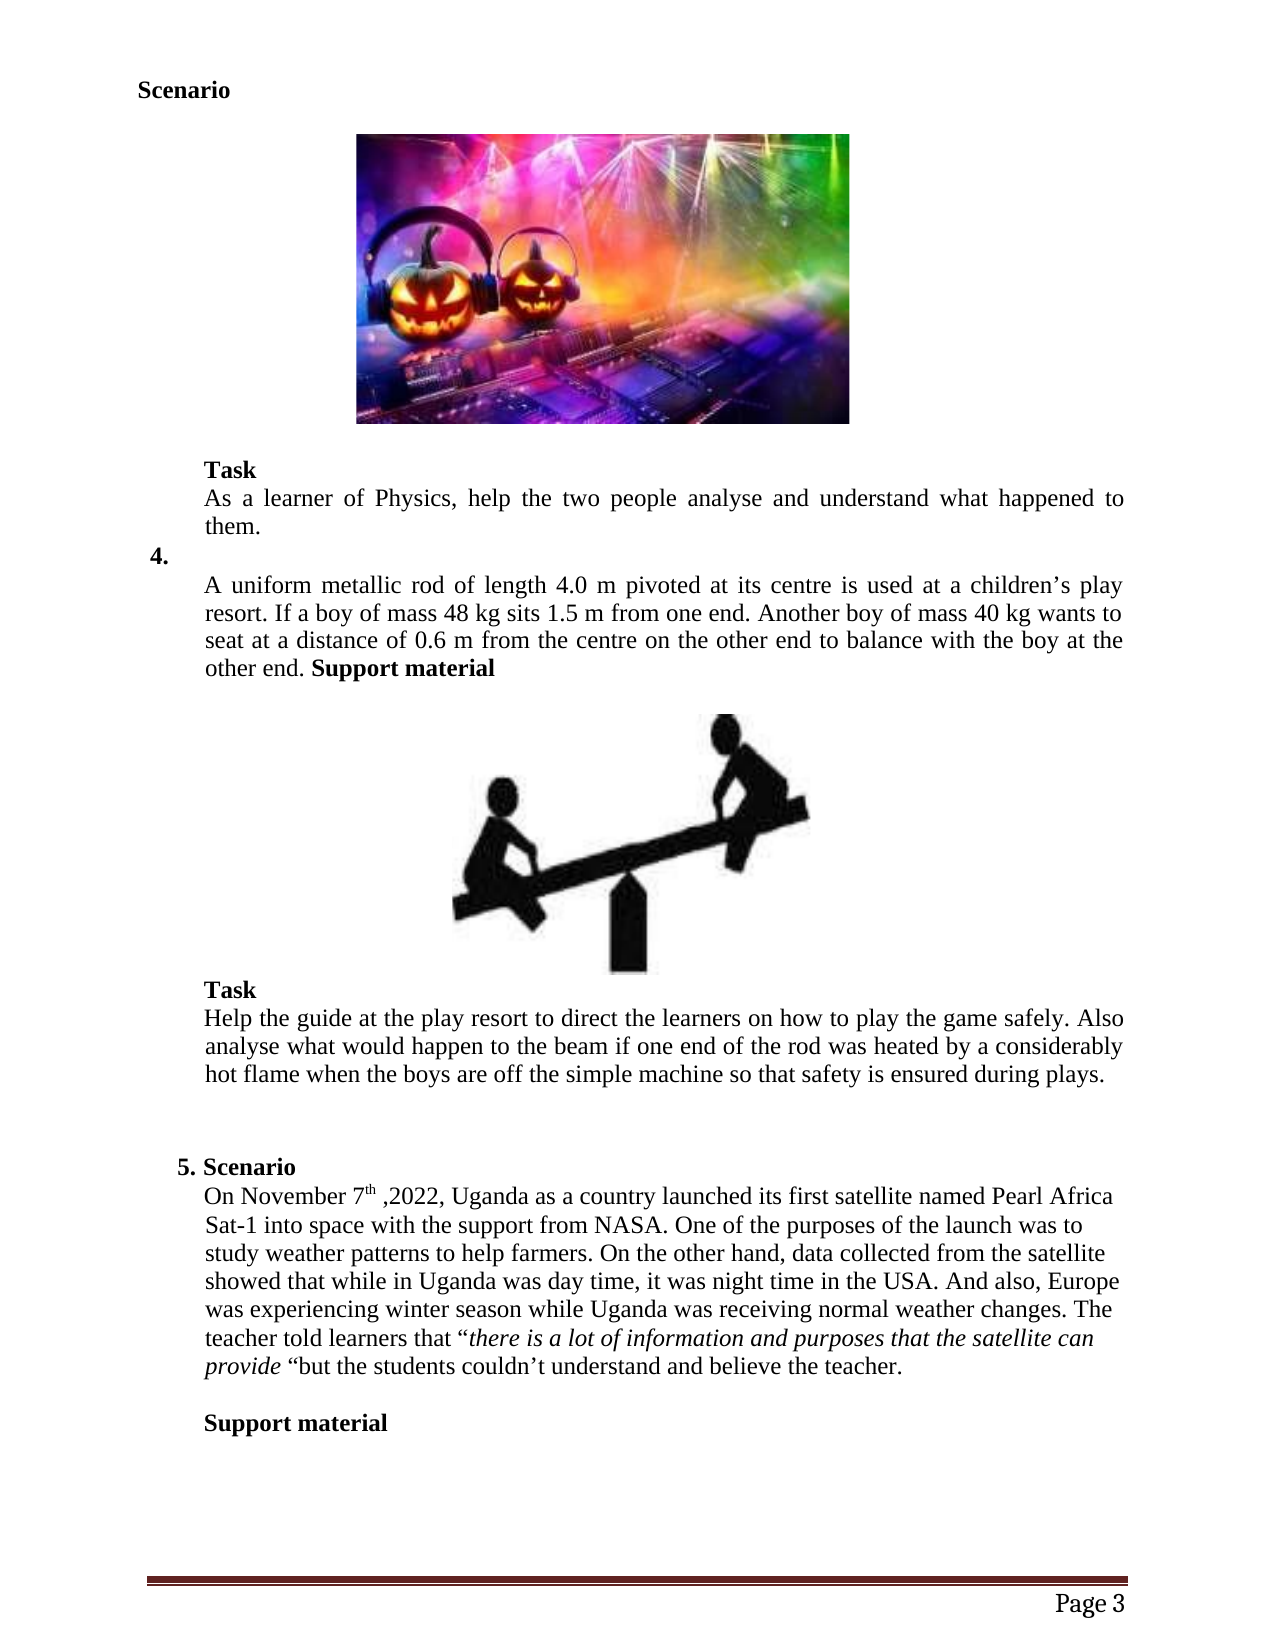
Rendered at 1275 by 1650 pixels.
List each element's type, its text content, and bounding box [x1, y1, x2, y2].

text 4. [150, 541, 1126, 570]
text 5. Scenario [177, 1152, 1126, 1181]
picture [356, 134, 850, 424]
picture [452, 714, 811, 975]
text On November 7th ,2022, Uganda as a country launched its first satellite named Pearl Africa Sat-1 into space with the support from NASA. One of the purposes of the launch was to study weather patterns to help farmers. On the other hand, data collected from the satellite showed that while in Uganda was day time, it was night time in the USA. And also, Europe was experiencing winter season while Uganda was receiving normal weather changes. The teacher told learners that “there is a lot of information and purposes that the satellite can provide “but the students couldn’t understand and believe the teacher. [204, 1182, 1126, 1379]
text A uniform metallic rod of length 4.0 m pivoted at its centre is used at a children’s play resort. If a boy of mass 48 kg sits 1.5 m from one end. Another boy of mass 40 kg wants to seat at a distance of 0.6 m from the centre on the other end to balance with the boy at the other end. Support material [204, 571, 1125, 682]
text Help the guide at the play resort to direct the learners on how to play the game safely. Also analyse what would happen to the beam if one end of the rod was heated by a considerably hot flame when the boys are off the simple machine so that safety is ensured during plays. [204, 1005, 1125, 1087]
text As a learner of Physics, help the two people analyse and understand what happened to them. [204, 485, 1125, 540]
text Support material [204, 1408, 1126, 1437]
text Task [204, 975, 1126, 1003]
text Task [204, 455, 1126, 483]
